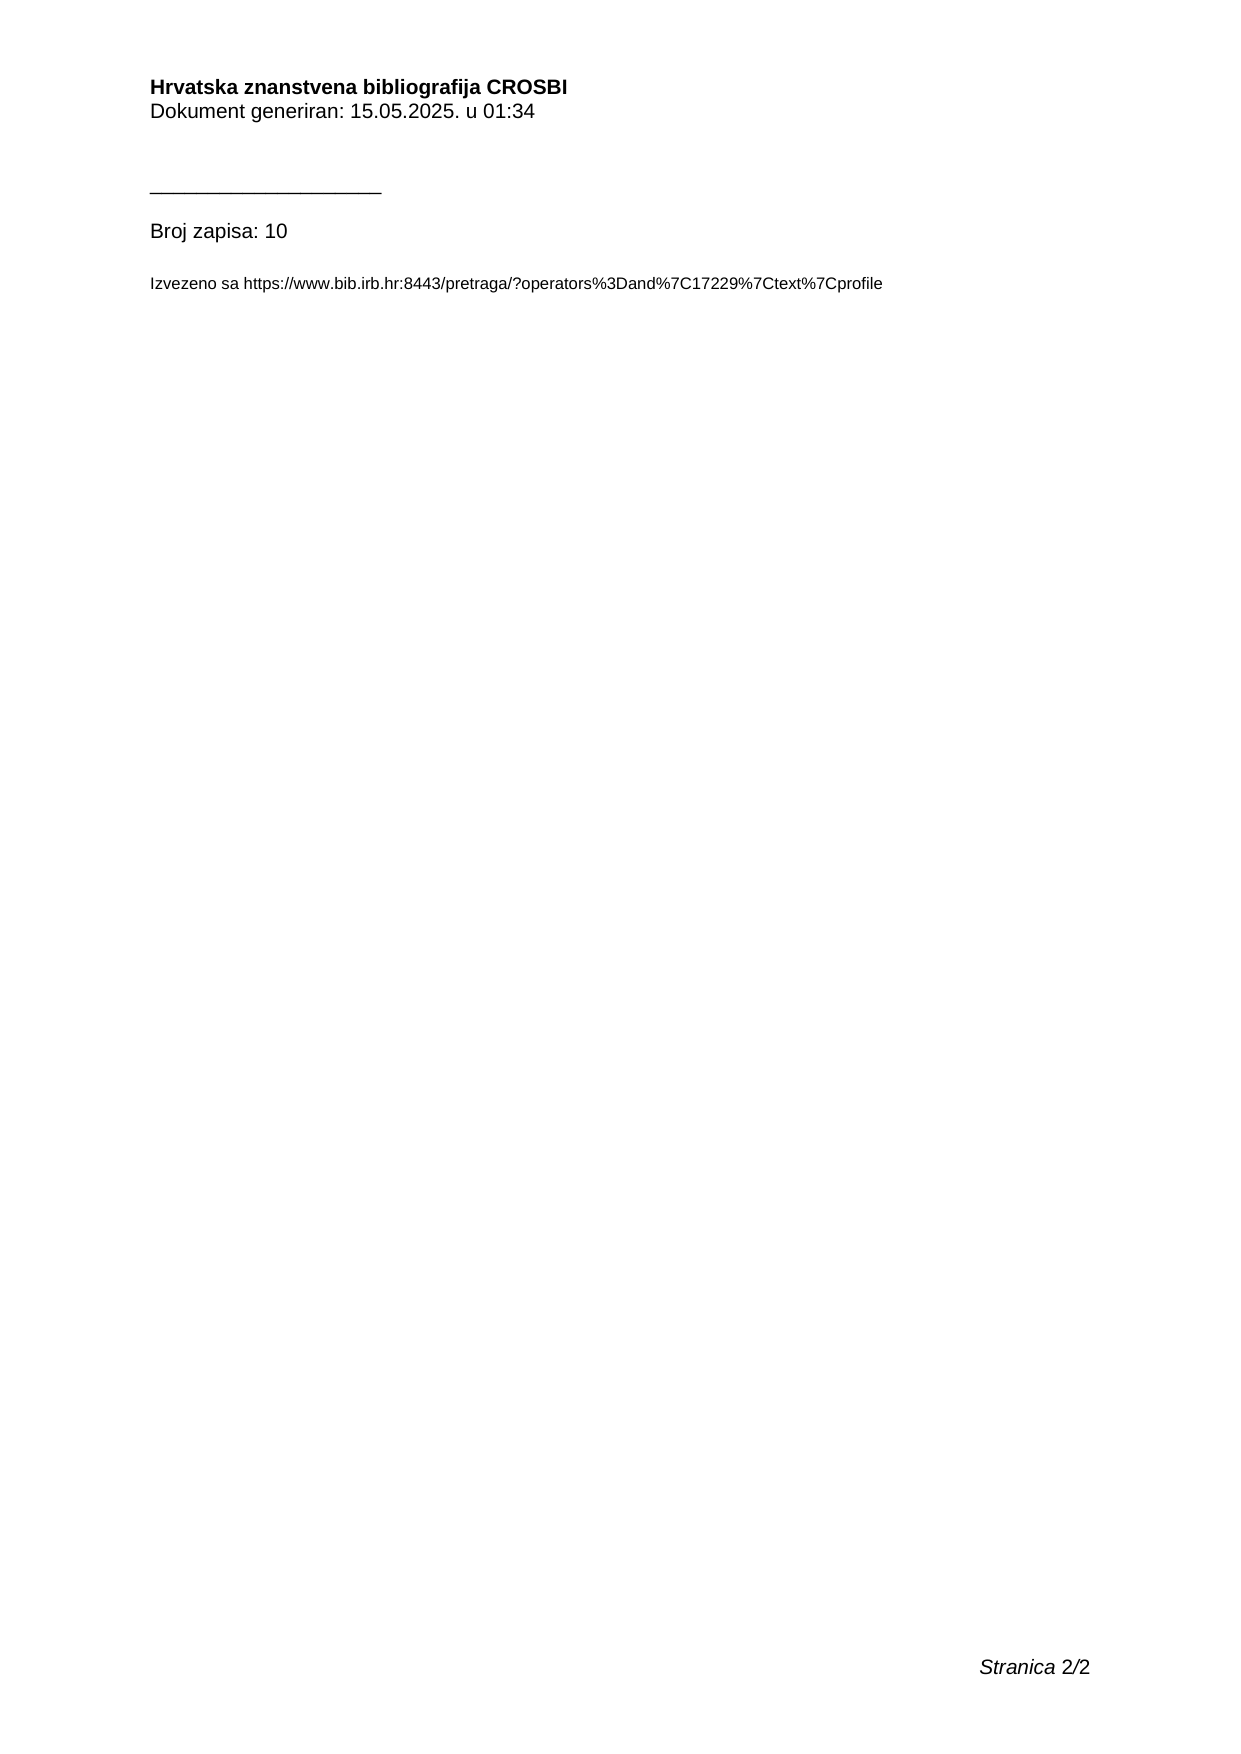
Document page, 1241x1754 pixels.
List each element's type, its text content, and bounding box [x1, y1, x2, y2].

text Izvezeno sa https://www.bib.irb.hr:8443/pretraga/?operators%3Dand%7C17229%7Ctext%7Cprofile [150, 274, 1090, 293]
text ____________________ [150, 171, 1090, 195]
text Broj zapisa: 10 [150, 219, 1090, 243]
